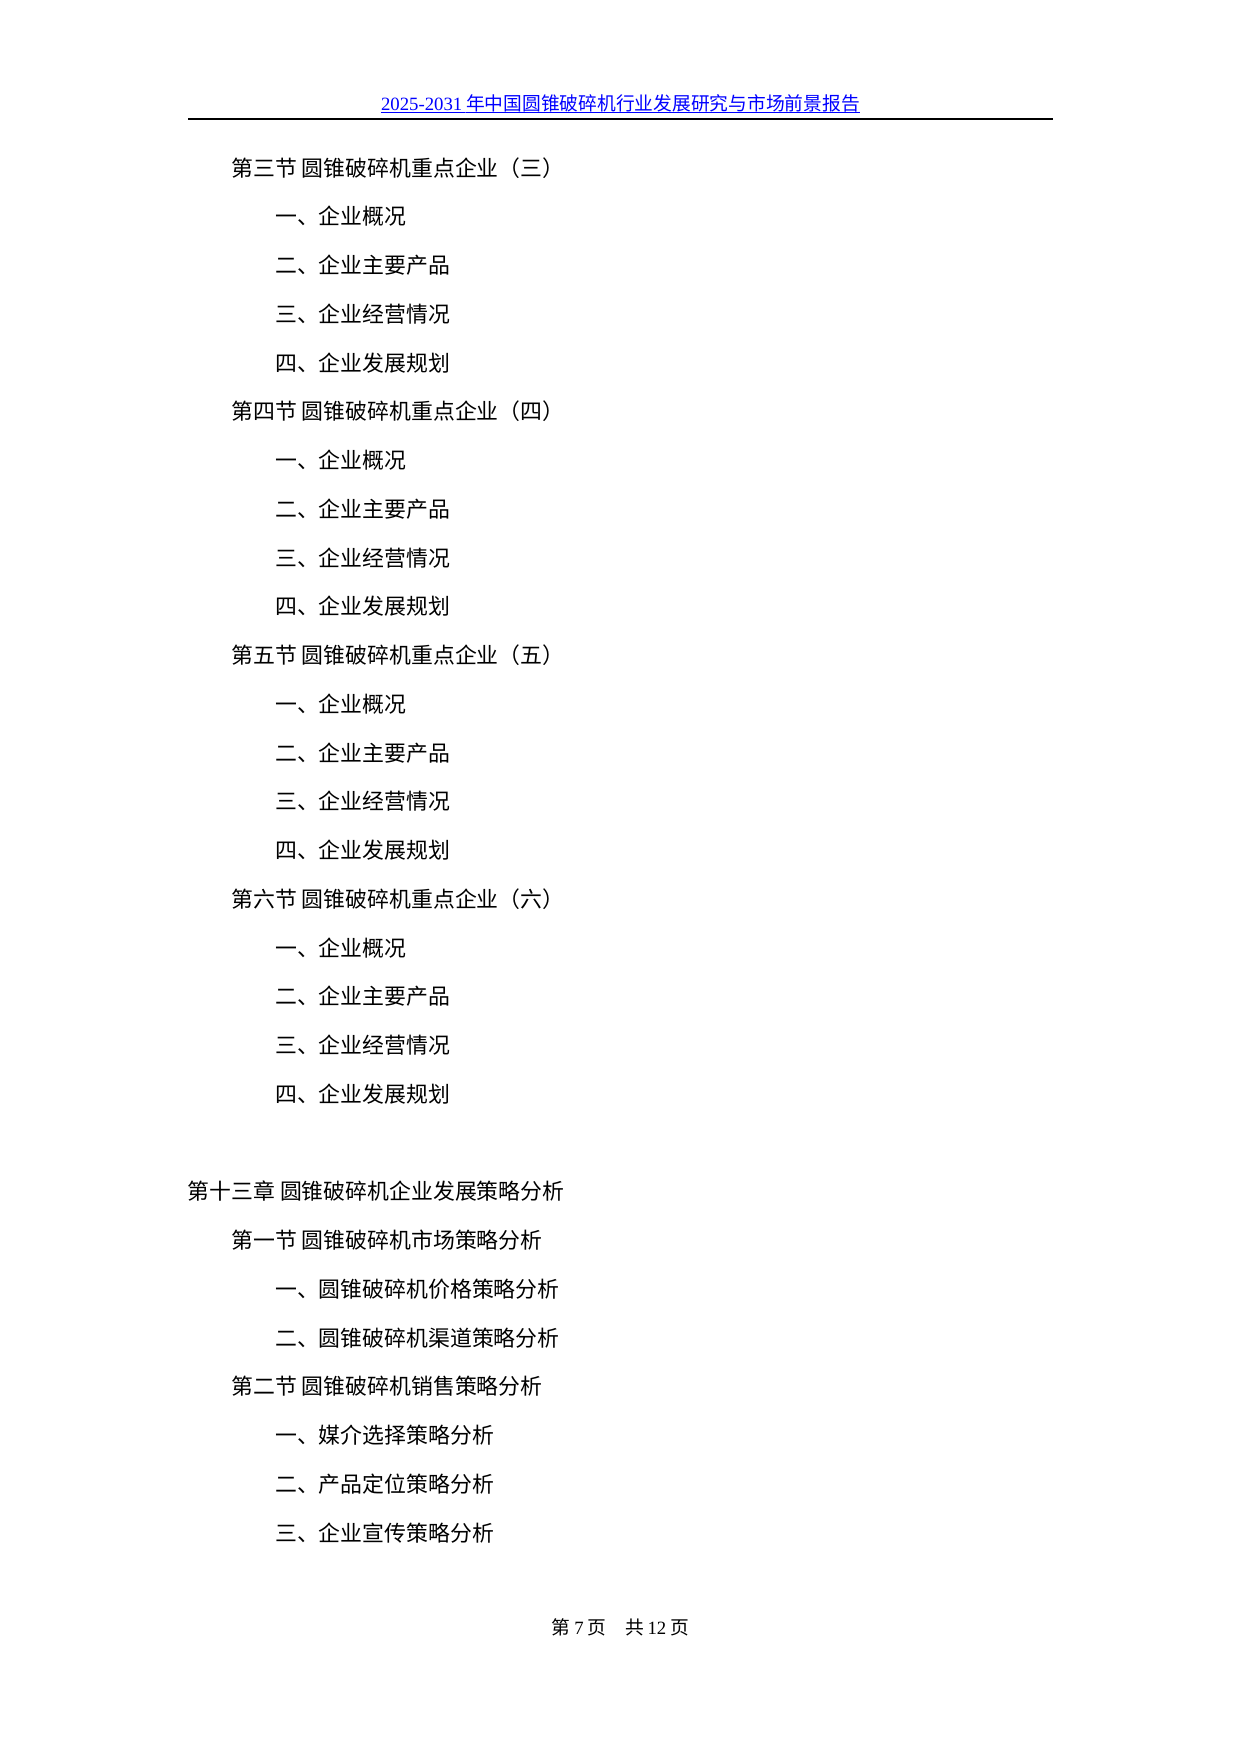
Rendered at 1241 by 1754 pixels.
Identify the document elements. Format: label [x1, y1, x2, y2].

text [187, 150, 1053, 1548]
